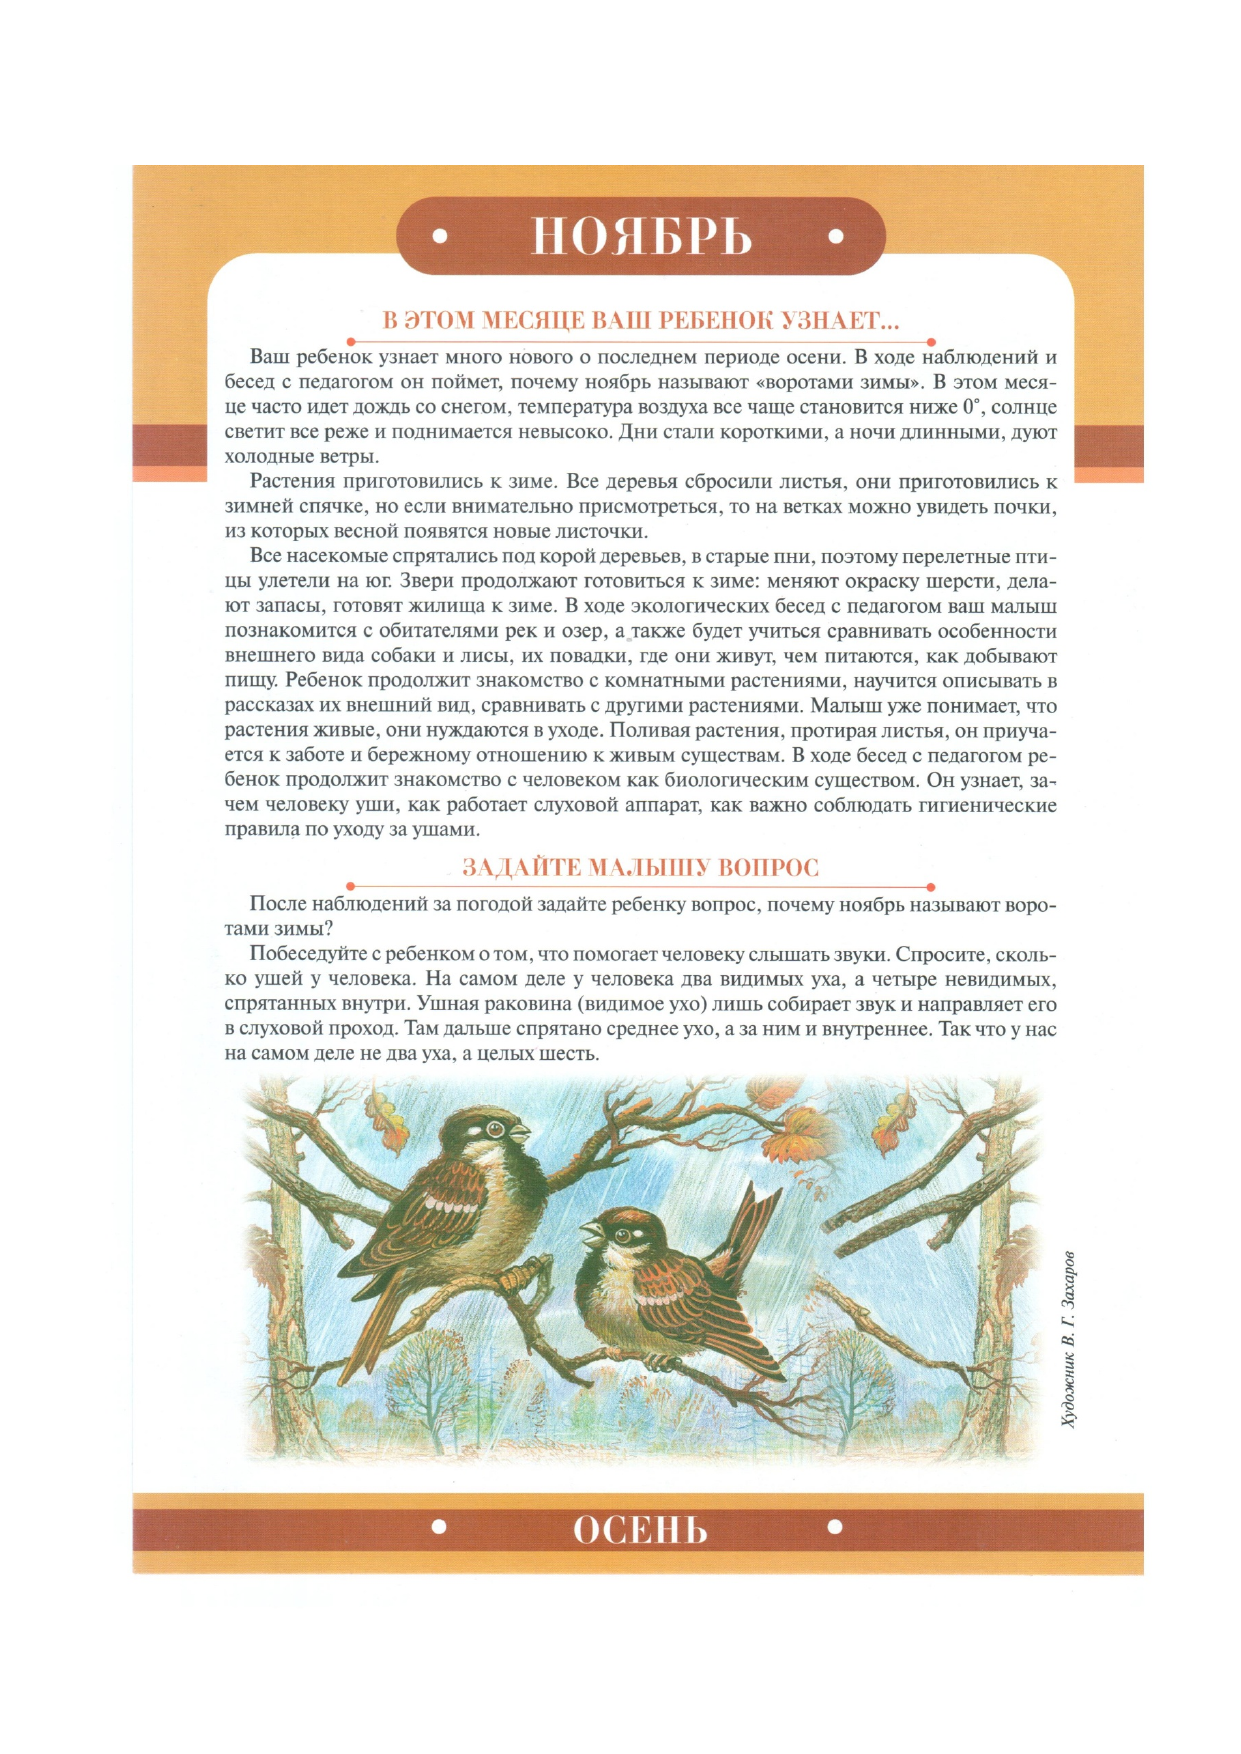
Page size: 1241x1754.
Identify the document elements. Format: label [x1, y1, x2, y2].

picture [94, 165, 1153, 1622]
